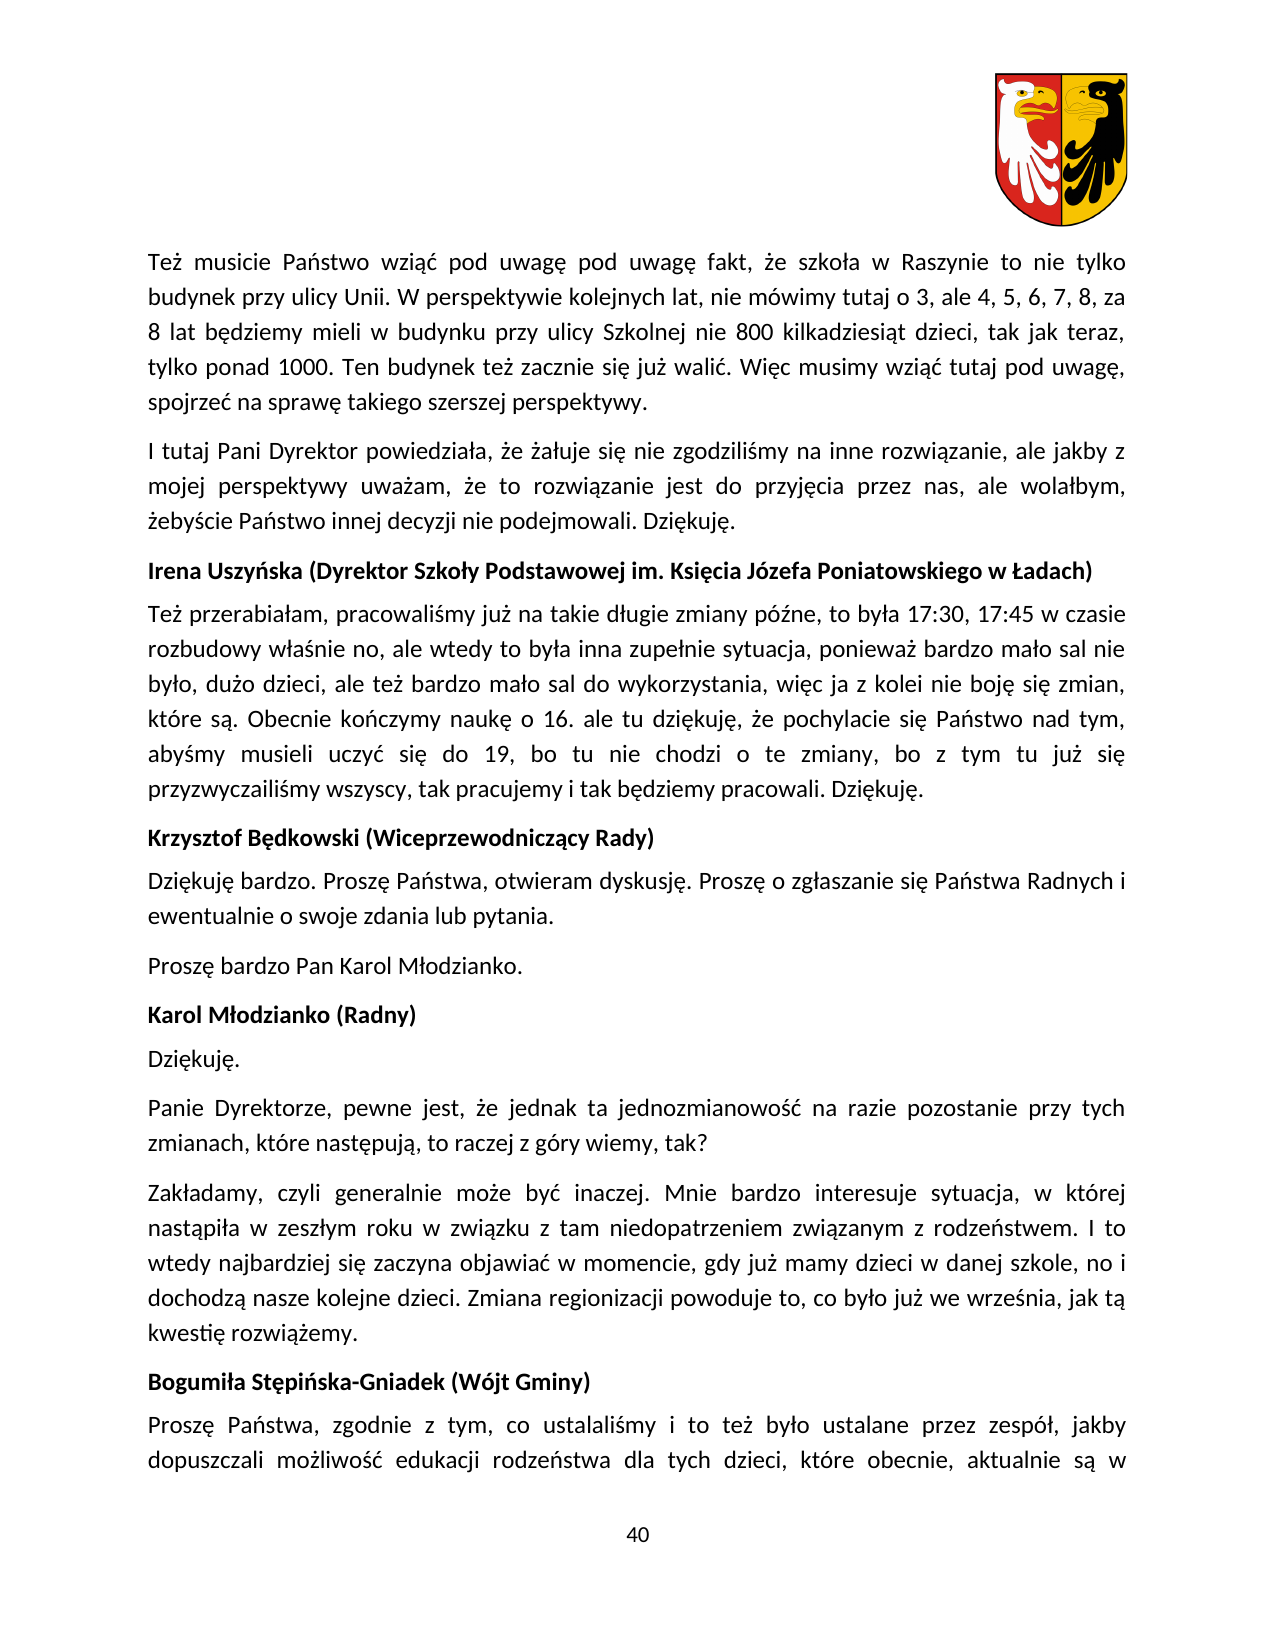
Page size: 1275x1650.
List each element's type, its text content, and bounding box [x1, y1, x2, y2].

text Też przerabiałam, pracowaliśmy już na takie długie zmiany późne, to była 17:30, 17:45 w czasie rozbudowy właśnie no, ale wtedy to była inna zupełnie sytuacja, ponieważ bardzo mało sal nie było, dużo dzieci, ale też bardzo mało sal do wykorzystania, więc ja z kolei nie boję się zmian, które są. Obecnie kończymy naukę o 16. ale tu dziękuję, że pochylacie się Państwo nad tym, abyśmy musieli uczyć się do 19, bo tu nie chodzi o te zmiany, bo z tym tu już się przyzwyczailiśmy wszyscy, tak pracujemy i tak będziemy pracowali. Dziękuję. [148, 598, 1127, 803]
text Panie Dyrektorze, pewne jest, że jednak ta jednozmianowość na razie pozostanie przy tych zmianach, które następują, to raczej z góry wiemy, tak? [148, 1092, 1127, 1158]
text Dziękuję bardzo. Proszę Państwa, otwieram dyskusję. Proszę o zgłaszanie się Państwa Radnych i ewentualnie o swoje zdania lub pytania. [148, 866, 1127, 931]
text Też musicie Państwo wziąć pod uwagę pod uwagę fakt, że szkoła w Raszynie to nie tylko budynek przy ulicy Unii. W perspektywie kolejnych lat, nie mówimy tutaj o 3, ale 4, 5, 6, 7, 8, za 8 lat będziemy mieli w budynku przy ulicy Szkolnej nie 800 kilkadziesiąt dzieci, tak jak teraz, tylko ponad 1000. Ten budynek też zacznie się już walić. Więc musimy wziąć tutaj pod uwagę, spojrzeć na sprawę takiego szerszej perspektywy. [148, 246, 1127, 416]
picture [995, 73, 1128, 227]
subtitle Irena Uszyńska (Dyrektor Szkoły Podstawowej im. Księcia Józefa Poniatowskiego w Ładach) [148, 555, 1127, 585]
subtitle Krzysztof Będkowski (Wiceprzewodniczący Rady) [148, 822, 1127, 853]
text I tutaj Pani Dyrektor powiedziała, że żałuje się nie zgodziliśmy na inne rozwiązanie, ale jakby z mojej perspektywy uważam, że to rozwiązanie jest do przyjęcia przez nas, ale wolałbym, żebyście Państwo innej decyzji nie podejmowali. Dziękuję. [148, 435, 1127, 536]
subtitle Karol Młodzianko (Radny) [148, 1000, 1127, 1030]
text Dziękuję. [148, 1043, 1127, 1073]
text Proszę bardzo Pan Karol Młodzianko. [148, 950, 1127, 981]
subtitle Bogumiła Stępińska-Gniadek (Wójt Gminy) [148, 1366, 1127, 1397]
text Zakładamy, czyli generalnie może być inaczej. Mnie bardzo interesuje sytuacja, w której nastąpiła w zeszłym roku w związku z tam niedopatrzeniem związanym z rodzeństwem. I to wtedy najbardziej się zaczyna objawiać w momencie, gdy już mamy dzieci w danej szkole, no i dochodzą nasze kolejne dzieci. Zmiana regionizacji powoduje to, co było już we września, jak tą kwestię rozwiążemy. [148, 1177, 1127, 1347]
